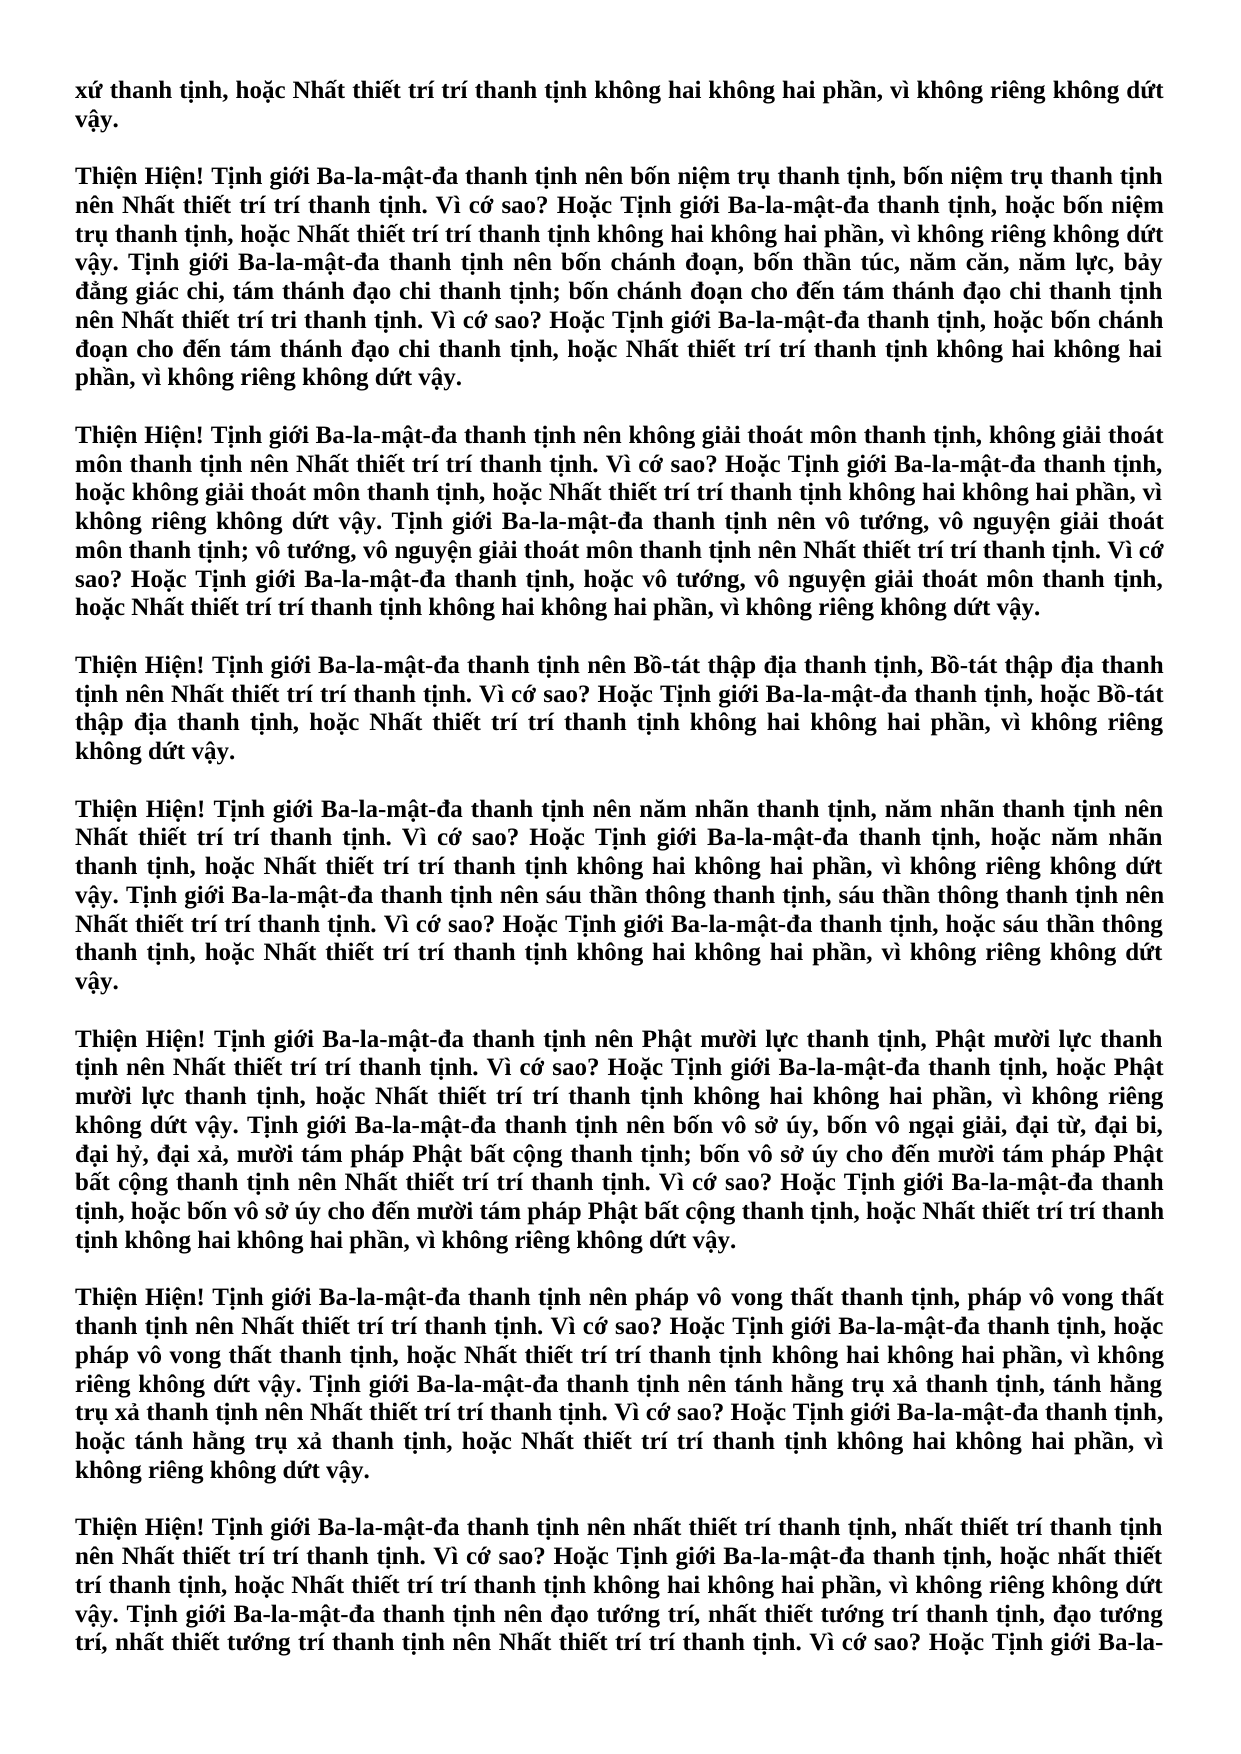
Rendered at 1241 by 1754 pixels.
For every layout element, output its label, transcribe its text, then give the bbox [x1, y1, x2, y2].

text Thiện Hiện! Tịnh giới Ba-la-mật-đa thanh tịnh nên Phật mười lực thanh tịnh, Phật mười lực thanh tịnh nên Nhất thiết trí trí thanh tịnh. Vì cớ sao? Hoặc Tịnh giới Ba-la-mật-đa thanh tịnh, hoặc Phật mười lực thanh tịnh, hoặc Nhất thiết trí trí thanh tịnh không hai không hai phần, vì không riêng không dứt vậy. Tịnh giới Ba-la-mật-đa thanh tịnh nên bốn vô sở úy, bốn vô ngại giải, đại từ, đại bi, đại hỷ, đại xả, mười tám pháp Phật bất cộng thanh tịnh; bốn vô sở úy cho đến mười tám pháp Phật bất cộng thanh tịnh nên Nhất thiết trí trí thanh tịnh. Vì cớ sao? Hoặc Tịnh giới Ba-la-mật-đa thanh tịnh, hoặc bốn vô sở úy cho đến mười tám pháp Phật bất cộng thanh tịnh, hoặc Nhất thiết trí trí thanh tịnh không hai không hai phần, vì không riêng không dứt vậy. [75, 1024, 1165, 1254]
text Thiện Hiện! Tịnh giới Ba-la-mật-đa thanh tịnh nên pháp vô vong thất thanh tịnh, pháp vô vong thất thanh tịnh nên Nhất thiết trí trí thanh tịnh. Vì cớ sao? Hoặc Tịnh giới Ba-la-mật-đa thanh tịnh, hoặc pháp vô vong thất thanh tịnh, hoặc Nhất thiết trí trí thanh tịnh không hai không hai phần, vì không riêng không dứt vậy. Tịnh giới Ba-la-mật-đa thanh tịnh nên tánh hằng trụ xả thanh tịnh, tánh hằng trụ xả thanh tịnh nên Nhất thiết trí trí thanh tịnh. Vì cớ sao? Hoặc Tịnh giới Ba-la-mật-đa thanh tịnh, hoặc tánh hằng trụ xả thanh tịnh, hoặc Nhất thiết trí trí thanh tịnh không hai không hai phần, vì không riêng không dứt vậy. [75, 1282, 1165, 1484]
text Thiện Hiện! Tịnh giới Ba-la-mật-đa thanh tịnh nên không giải thoát môn thanh tịnh, không giải thoát môn thanh tịnh nên Nhất thiết trí trí thanh tịnh. Vì cớ sao? Hoặc Tịnh giới Ba-la-mật-đa thanh tịnh, hoặc không giải thoát môn thanh tịnh, hoặc Nhất thiết trí trí thanh tịnh không hai không hai phần, vì không riêng không dứt vậy. Tịnh giới Ba-la-mật-đa thanh tịnh nên vô tướng, vô nguyện giải thoát môn thanh tịnh; vô tướng, vô nguyện giải thoát môn thanh tịnh nên Nhất thiết trí trí thanh tịnh. Vì cớ sao? Hoặc Tịnh giới Ba-la-mật-đa thanh tịnh, hoặc vô tướng, vô nguyện giải thoát môn thanh tịnh, hoặc Nhất thiết trí trí thanh tịnh không hai không hai phần, vì không riêng không dứt vậy. [75, 420, 1165, 621]
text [75, 1512, 1165, 1656]
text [75, 75, 1165, 132]
text Thiện Hiện! Tịnh giới Ba-la-mật-đa thanh tịnh nên năm nhãn thanh tịnh, năm nhãn thanh tịnh nên Nhất thiết trí trí thanh tịnh. Vì cớ sao? Hoặc Tịnh giới Ba-la-mật-đa thanh tịnh, hoặc năm nhãn thanh tịnh, hoặc Nhất thiết trí trí thanh tịnh không hai không hai phần, vì không riêng không dứt vậy. Tịnh giới Ba-la-mật-đa thanh tịnh nên sáu thần thông thanh tịnh, sáu thần thông thanh tịnh nên Nhất thiết trí trí thanh tịnh. Vì cớ sao? Hoặc Tịnh giới Ba-la-mật-đa thanh tịnh, hoặc sáu thần thông thanh tịnh, hoặc Nhất thiết trí trí thanh tịnh không hai không hai phần, vì không riêng không dứt vậy. [75, 794, 1165, 995]
text Thiện Hiện! Tịnh giới Ba-la-mật-đa thanh tịnh nên Bồ-tát thập địa thanh tịnh, Bồ-tát thập địa thanh tịnh nên Nhất thiết trí trí thanh tịnh. Vì cớ sao? Hoặc Tịnh giới Ba-la-mật-đa thanh tịnh, hoặc Bồ-tát thập địa thanh tịnh, hoặc Nhất thiết trí trí thanh tịnh không hai không hai phần, vì không riêng không dứt vậy. [75, 650, 1165, 765]
text Thiện Hiện! Tịnh giới Ba-la-mật-đa thanh tịnh nên bốn niệm trụ thanh tịnh, bốn niệm trụ thanh tịnh nên Nhất thiết trí trí thanh tịnh. Vì cớ sao? Hoặc Tịnh giới Ba-la-mật-đa thanh tịnh, hoặc bốn niệm trụ thanh tịnh, hoặc Nhất thiết trí trí thanh tịnh không hai không hai phần, vì không riêng không dứt vậy. Tịnh giới Ba-la-mật-đa thanh tịnh nên bốn chánh đoạn, bốn thần túc, năm căn, năm lực, bảy đẳng giác chi, tám thánh đạo chi thanh tịnh; bốn chánh đoạn cho đến tám thánh đạo chi thanh tịnh nên Nhất thiết trí tri thanh tịnh. Vì cớ sao? Hoặc Tịnh giới Ba-la-mật-đa thanh tịnh, hoặc bốn chánh đoạn cho đến tám thánh đạo chi thanh tịnh, hoặc Nhất thiết trí trí thanh tịnh không hai không hai phần, vì không riêng không dứt vậy. [75, 161, 1165, 391]
